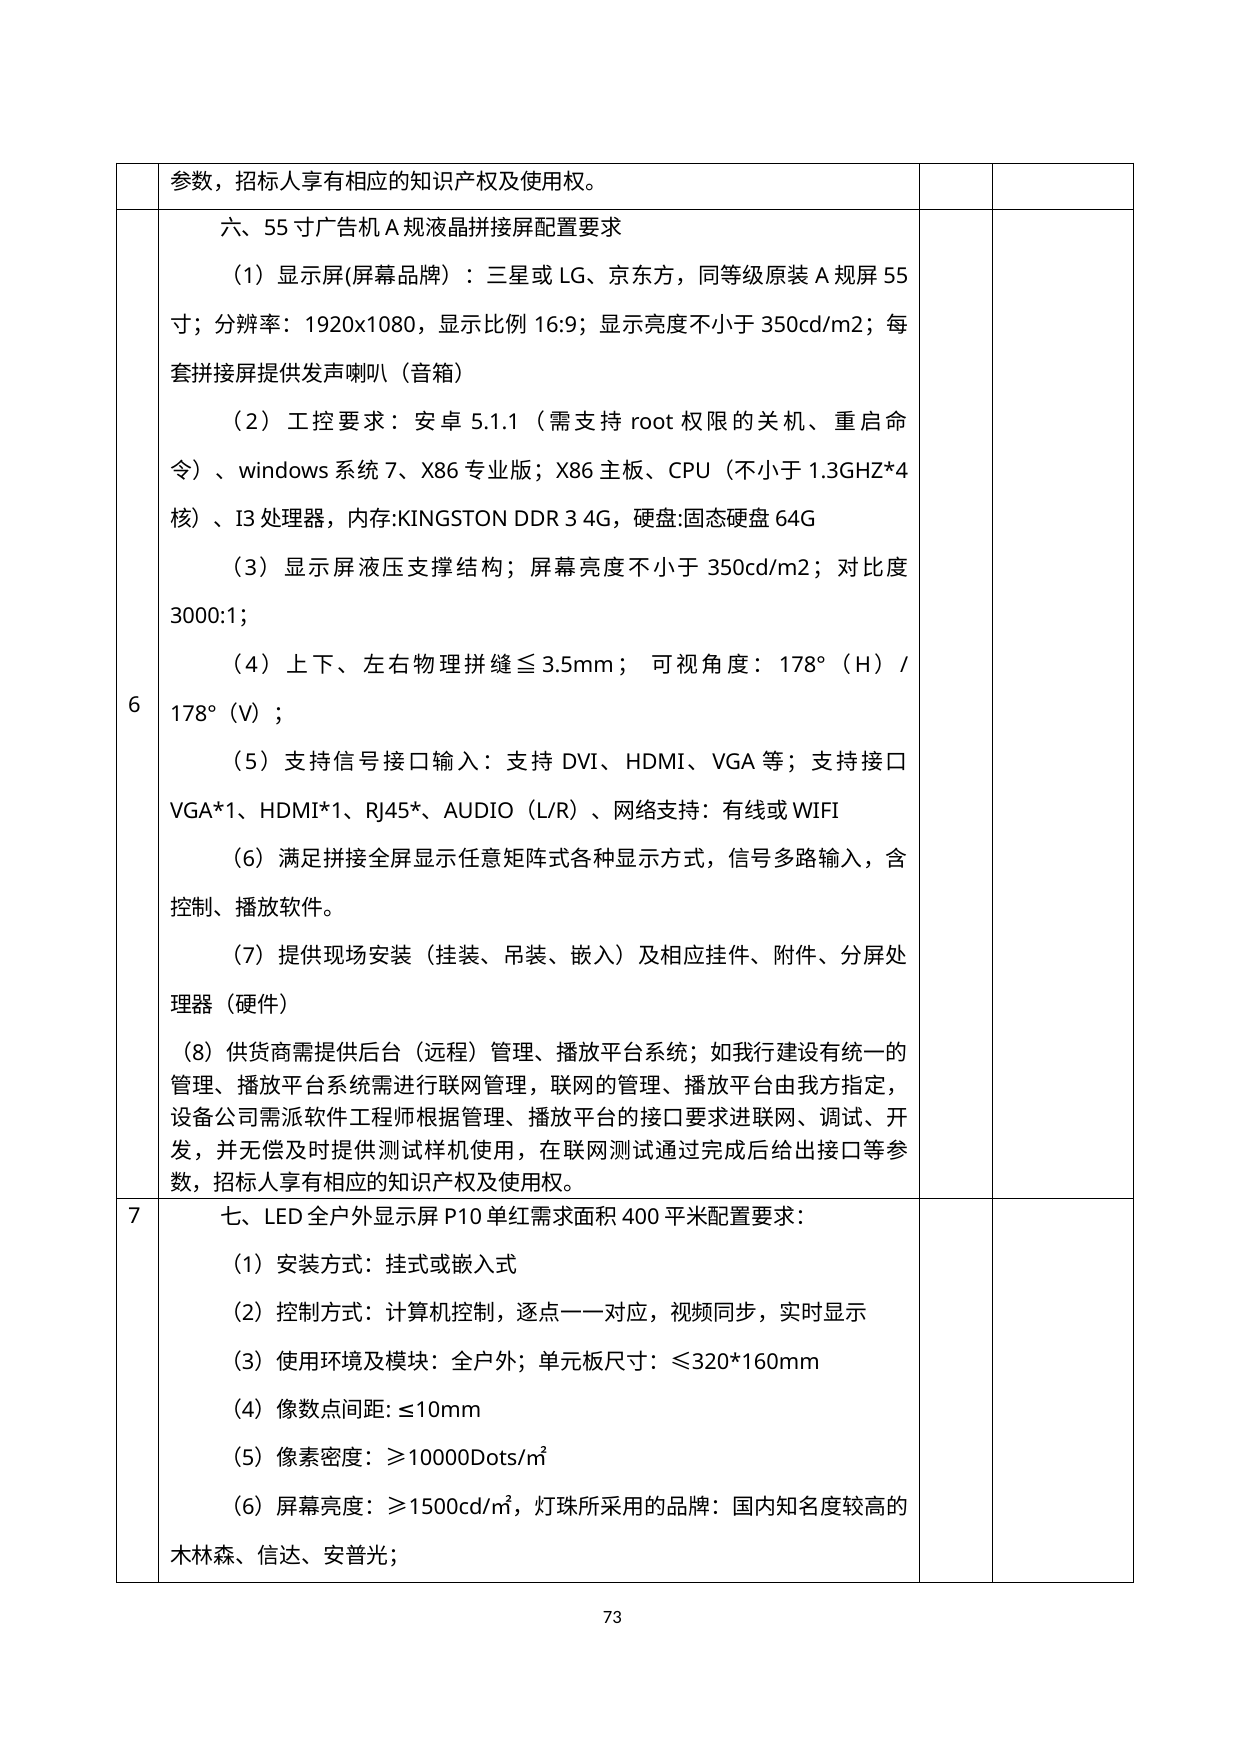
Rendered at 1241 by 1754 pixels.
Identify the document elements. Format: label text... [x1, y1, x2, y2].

table_cell [920, 1199, 992, 1582]
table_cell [159, 1199, 919, 1582]
table_cell 6 [117, 210, 158, 1197]
table_cell [993, 164, 1133, 208]
table_cell [993, 210, 1133, 1197]
table_cell [993, 1199, 1133, 1582]
table_cell 六、55寸广告机A规液晶拼接屏配置要求 （1）显示屏(屏幕品牌）：三星或LG、京东方，同等级原装A规屏55寸；分辨率：1920x1080，显示比例 16:9；显示亮度不小于350cd/m2；每套拼接屏提供发声喇叭（音箱） （2）工控要求：安卓5.1.1（需支持root权限的关机、重启命令）、windows系统7、X86专业版；X86主板、CPU（不小于1.3GHZ*4核）、I3处理器，内存:KINGSTON DDR 3 4G，硬盘:固态硬盘64G （3）显示屏液压支撑结构；屏幕亮度不小于350cd/m2；对比度3000:1； （4）上下、左右物理拼缝≦3.5mm； 可视角度：178°（H）/ 178°（V）； （5）支持信号接口输入：支持DVI、HDMI、VGA等；支持接口VGA*1、HDMI*1、RJ45*、AUDIO（L/R）、网络支持：有线或WIFI （6）满足拼接全屏显示任意矩阵式各种显示方式，信号多路输入，含控制、播放软件。 （7）提供现场安装（挂装、吊装、嵌入）及相应挂件、附件、分屏处理器（硬件） （8）供货商需提供后台（远程）管理、播放平台系统；如我行建设有统一的管理、播放平台系统需进行联网管理，联网的管理、播放平台由我方指定，设备公司需派软件工程师根据管理、播放平台的接口要求进联网、调试、开发，并无偿及时提供测试样机使用，在联网测试通过完成后给出接口等参数，招标人享有相应的知识产权及使用权。 [159, 210, 919, 1197]
table_cell 5 [117, 164, 158, 208]
table_cell 7 [117, 1199, 158, 1582]
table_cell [159, 164, 919, 208]
table_cell [920, 164, 992, 208]
table_cell [920, 210, 992, 1197]
